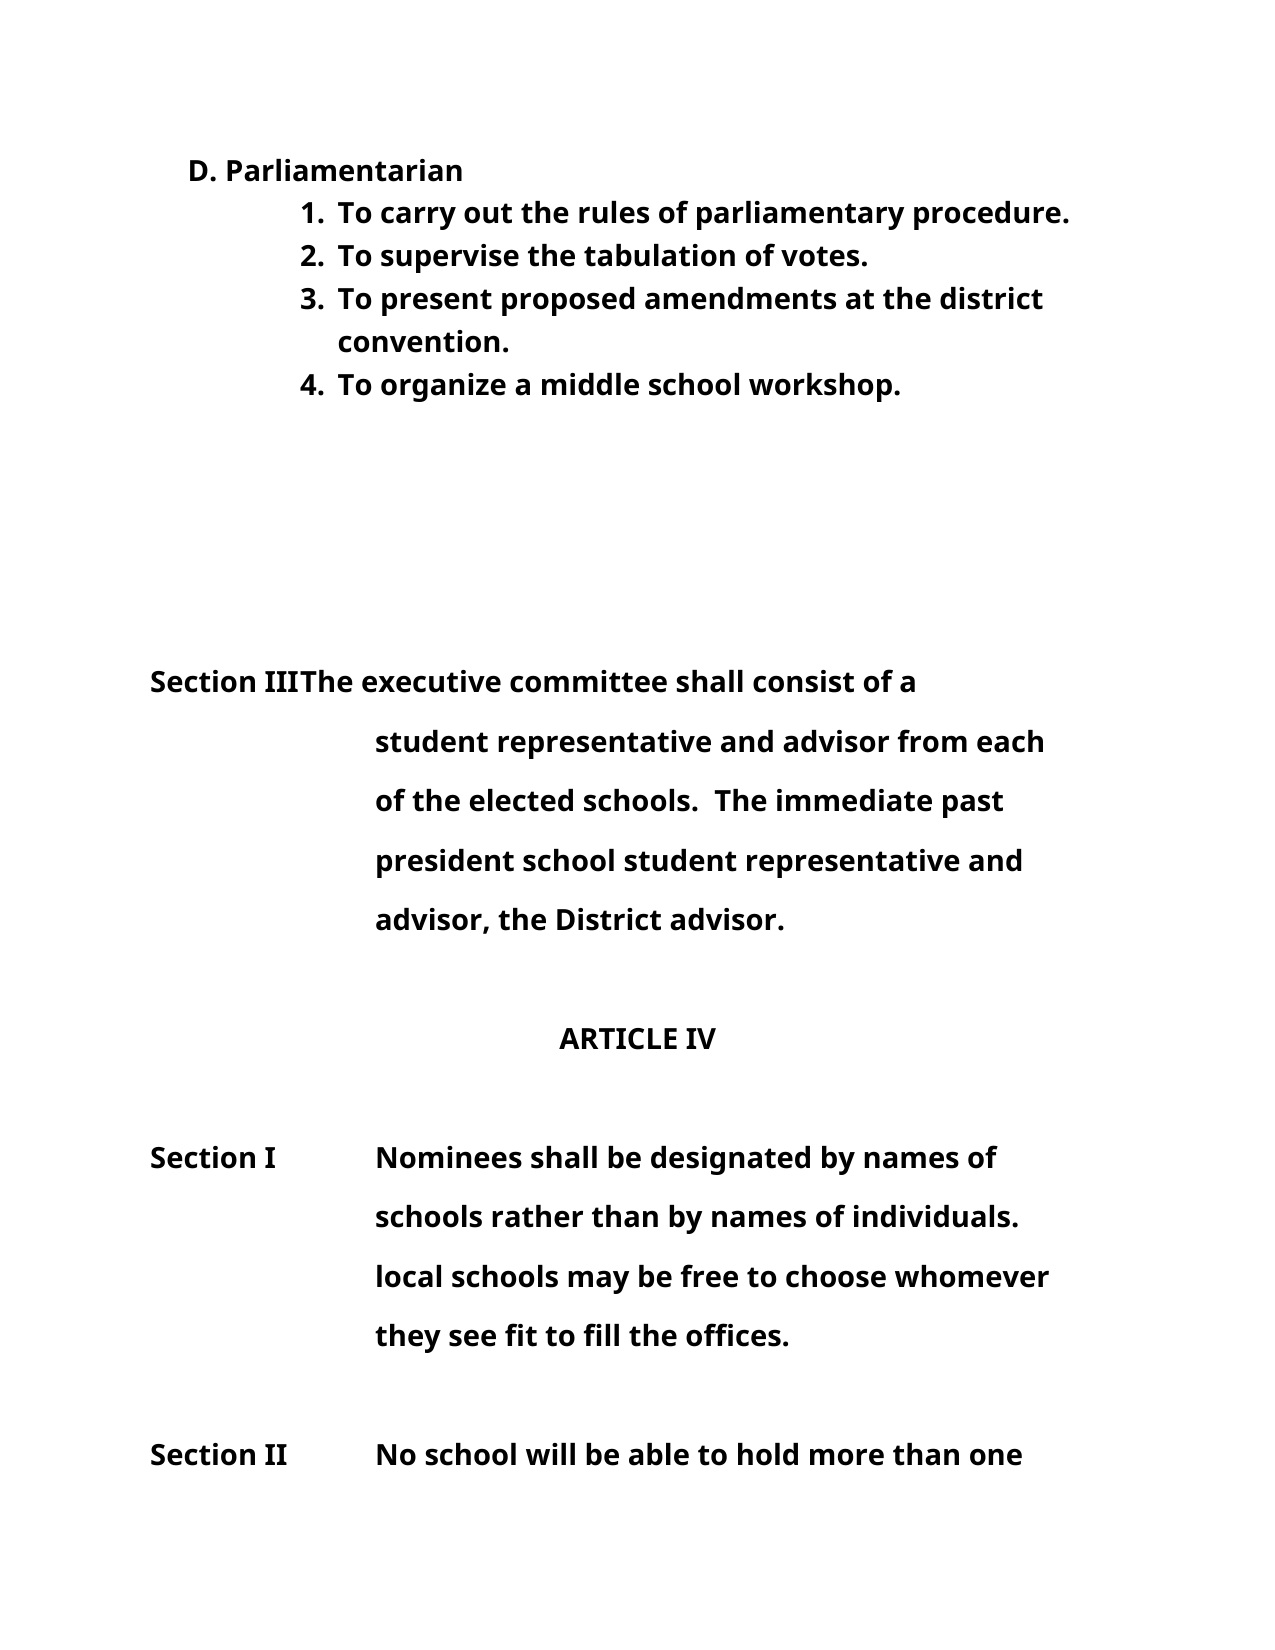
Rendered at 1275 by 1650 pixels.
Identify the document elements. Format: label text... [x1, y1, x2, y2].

text student representative and advisor from each [150, 721, 1125, 761]
text Section I Nominees shall be designated by names of [150, 1137, 1125, 1177]
list To supervise the tabulation of votes. [300, 236, 1125, 275]
text schools rather than by names of individuals. [150, 1197, 1125, 1236]
list Parliamentarian [187, 150, 1125, 190]
text of the elected schools. The immediate past [150, 780, 1125, 820]
text ARTICLE IV [150, 1018, 1125, 1058]
list To present proposed amendments at the district convention. [300, 278, 1125, 361]
text president school student representative and [150, 840, 1125, 879]
list To carry out the rules of parliamentary procedure. [300, 193, 1125, 232]
text they see fit to fill the offices. [150, 1316, 1125, 1355]
list To organize a middle school workshop. [300, 364, 1125, 404]
text local schools may be free to choose whomever [150, 1256, 1125, 1296]
text Section II No school will be able to hold more than one [150, 1435, 1125, 1474]
text advisor, the District advisor. [150, 899, 1125, 939]
text Section III The executive committee shall consist of a [150, 661, 1125, 701]
